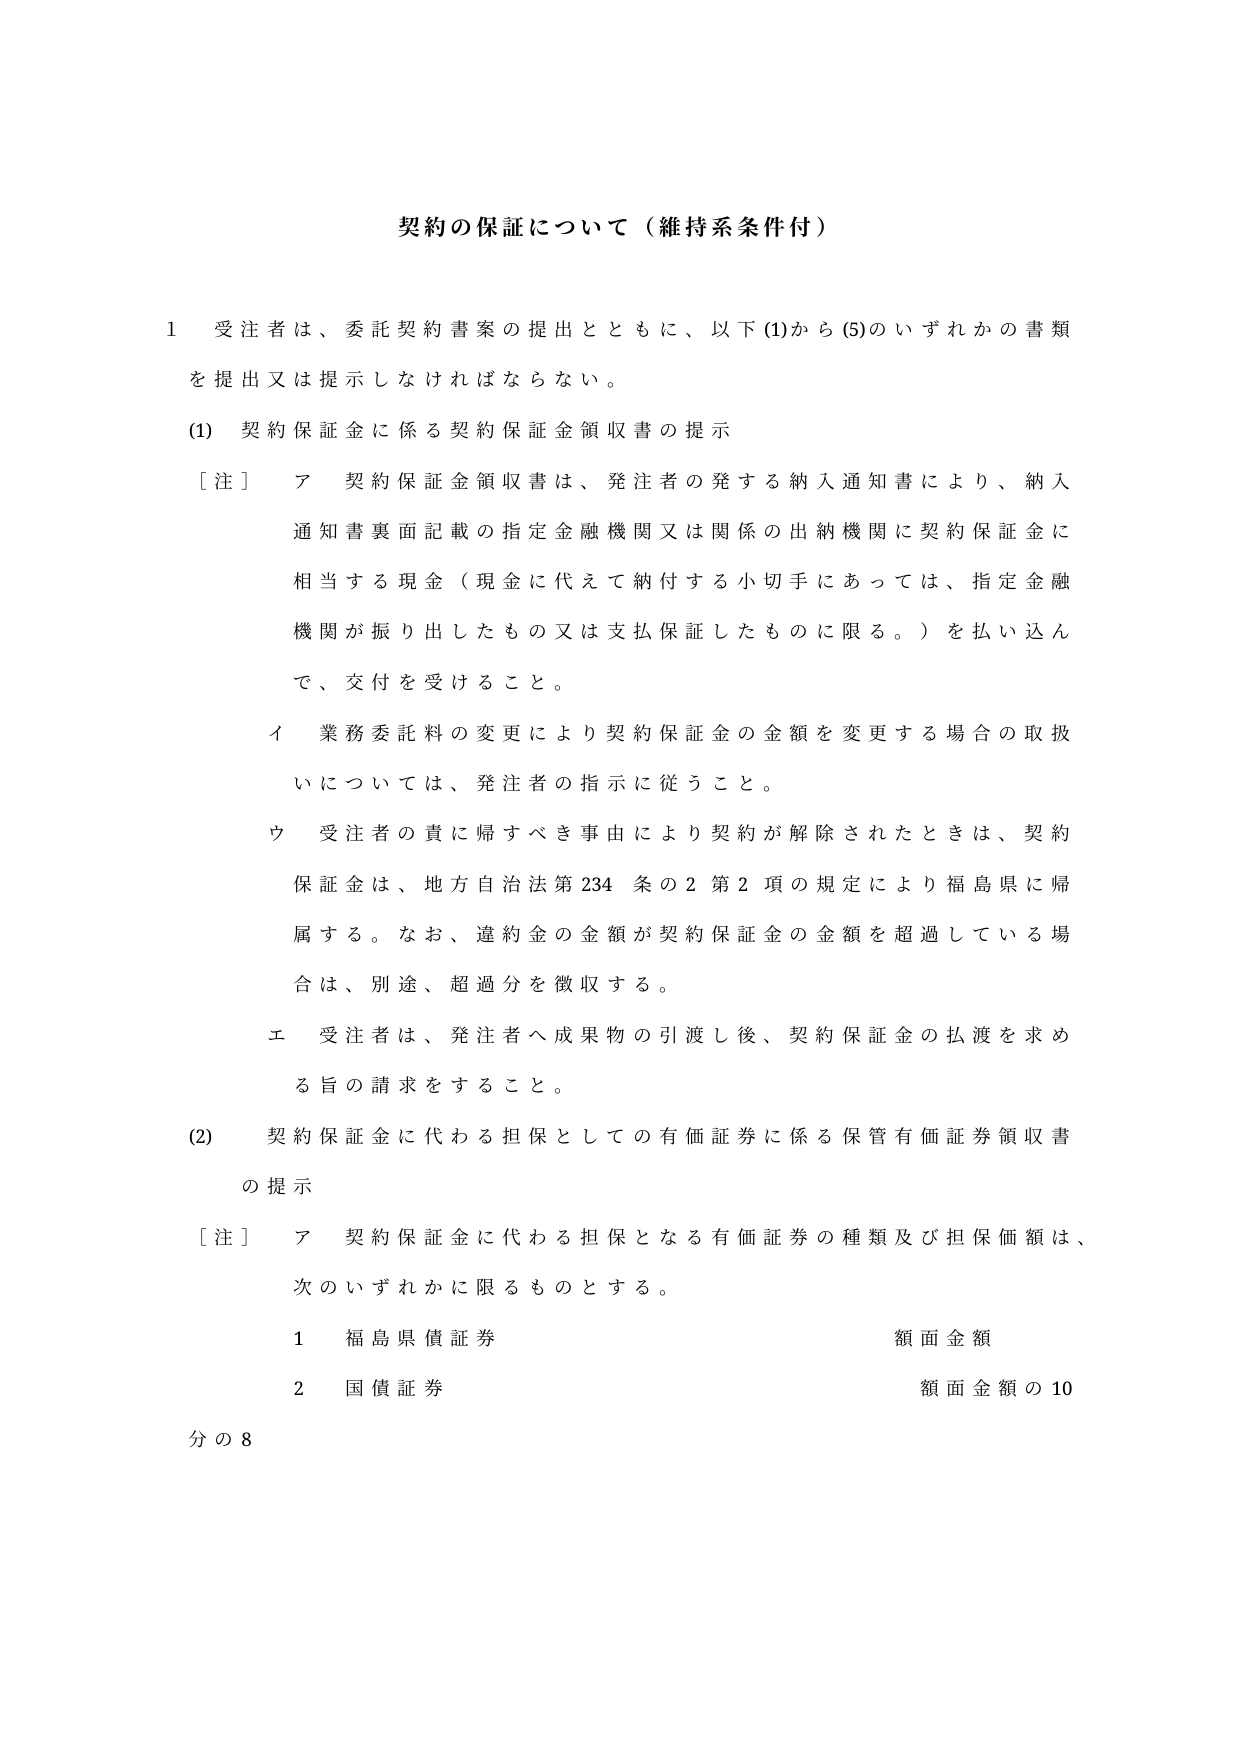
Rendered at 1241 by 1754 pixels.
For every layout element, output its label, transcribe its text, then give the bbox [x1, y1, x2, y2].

text ［注］ ア 契約保証金に代わる担保となる有価証券の種類及び担保価額は、次のいずれかに限るものとする。 [186, 1211, 1078, 1311]
text 契約の保証について（維持系条件付） [162, 201, 1078, 251]
text ［注］ ア 契約保証金領収書は、発注者の発する納入通知書により、納入通知書裏面記載の指定金融機関又は関係の出納機関に契約保証金に相当する現金（現金に代えて納付する小切手にあっては、指定金融機関が振り出したもの又は支払保証したものに限る。）を払い込んで、交付を受けること。 [186, 455, 1087, 706]
list 契約保証金に代わる担保としての有価証券に係る保管有価証券領収書の提示 [182, 1110, 1078, 1210]
text 2 国債証券 額面金額の10分の8 [163, 1363, 1078, 1463]
text １ 受注者は、委託契約書案の提出とともに、以下(1)から(5)のいずれかの書類を提出又は提示しなければならない。 [161, 303, 1078, 404]
text イ 業務委託料の変更により契約保証金の金額を変更する場合の取扱いについては、発注者の指示に従うこと。 [262, 707, 1078, 807]
text 1 福島県債証券 額面金額 [163, 1312, 1078, 1362]
text ウ 受注者の責に帰すべき事由により契約が解除されたときは、契約保証金は、地方自治法第234条の2第2項の規定により福島県に帰属する。なお、違約金の金額が契約保証金の金額を超過している場合は、別途、超過分を徴収する。 [262, 808, 1078, 1008]
text エ 受注者は、発注者へ成果物の引渡し後、契約保証金の払渡を求める旨の請求をすること。 [262, 1009, 1101, 1109]
text (1) 契約保証金に係る契約保証金領収書の提示 [162, 404, 1078, 455]
